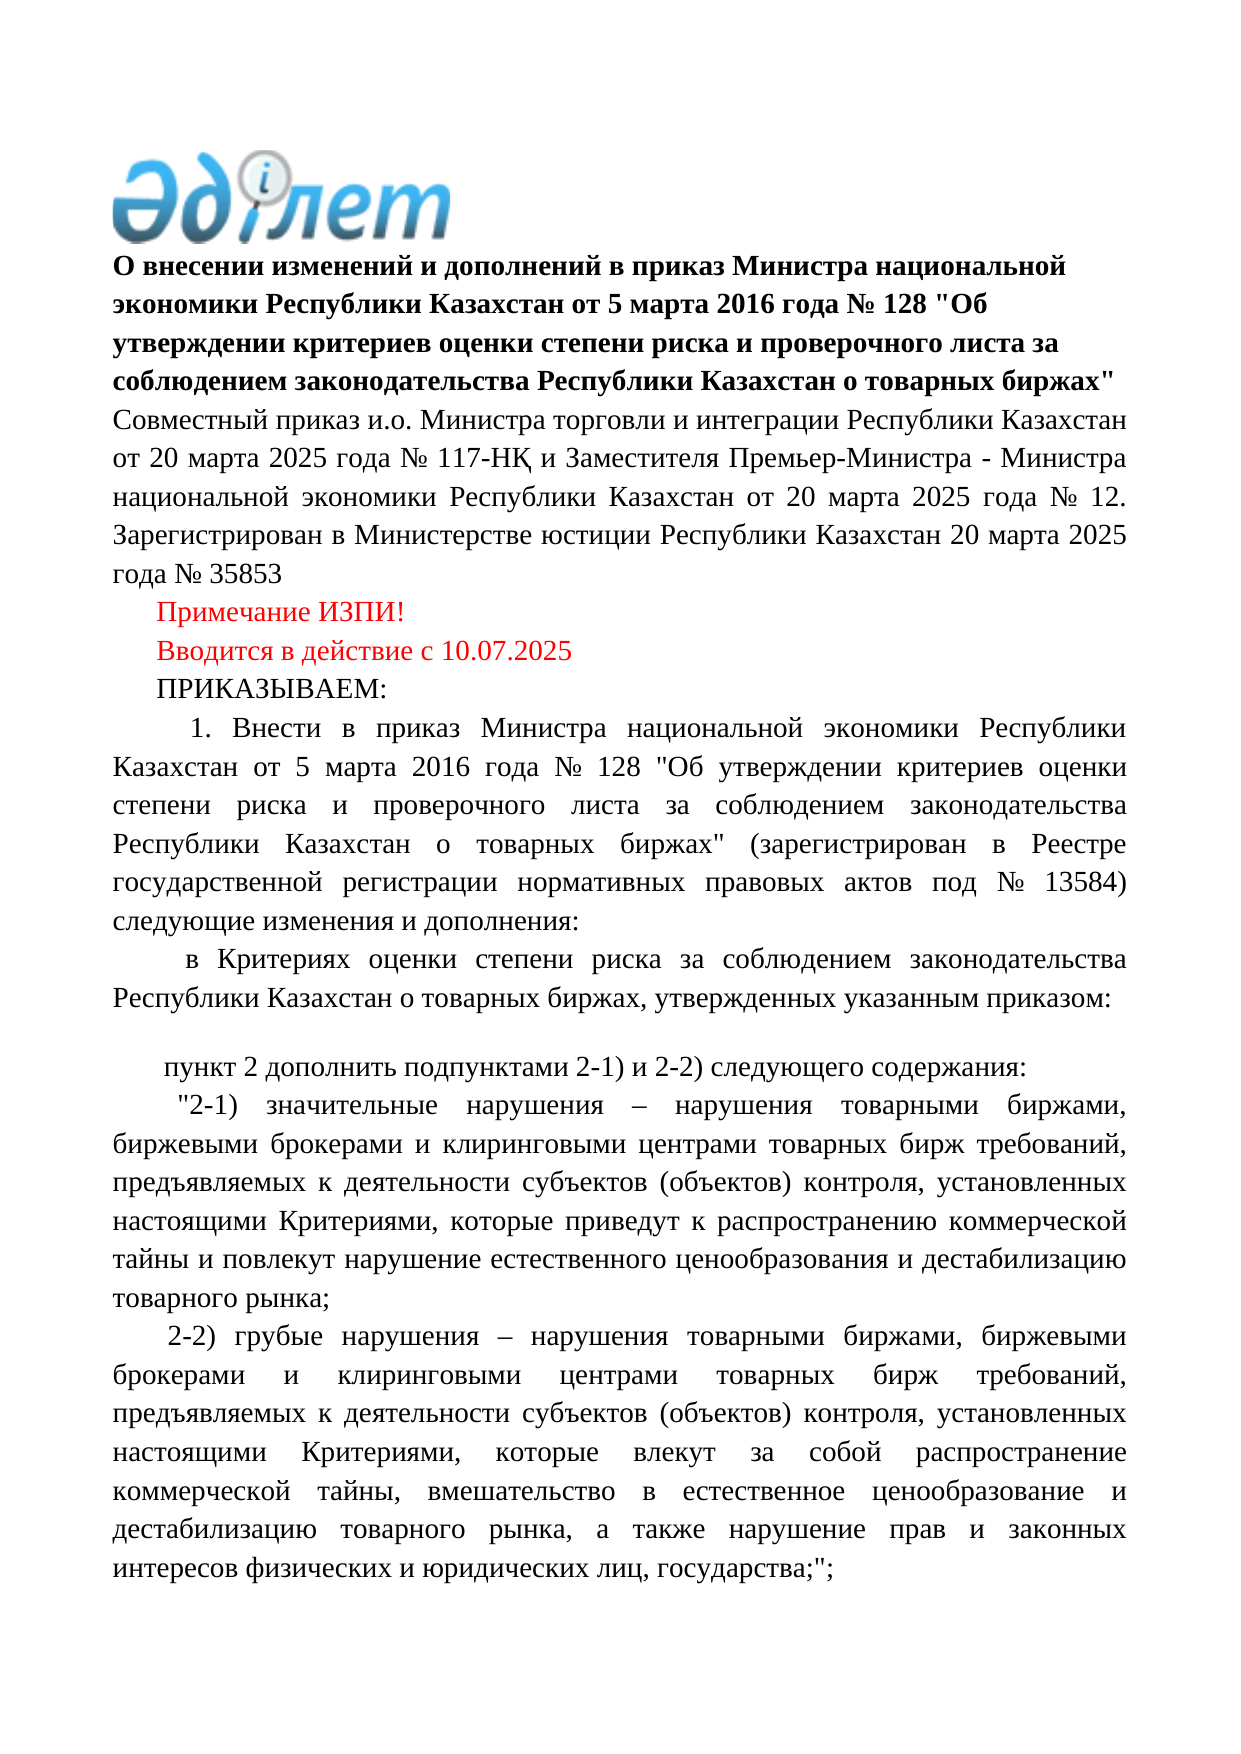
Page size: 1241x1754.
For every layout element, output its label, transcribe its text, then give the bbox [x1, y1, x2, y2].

text пункт 2 дополнить подпунктами 2-1) и 2-2) следующего содержания: [112, 1049, 1128, 1082]
picture [112, 150, 451, 244]
text Вводится в действие с 10.07.2025 [112, 633, 1128, 667]
text 1. Внести в приказ Министра национальной экономики Республики Казахстан от 5 марта 2016 года № 128 "Об утверждении критериев оценки степени риска и проверочного листа за соблюдением законодательства Республики Казахстан о товарных биржах" (зарегистрирован в Реестре государственной регистрации нормативных правовых актов под № 13584) следующие изменения и дополнения: [112, 710, 1128, 936]
text Примечание ИЗПИ! [112, 594, 1128, 628]
text ПРИКАЗЫВАЕМ: [112, 672, 1128, 705]
text "2-1) значительные нарушения – нарушения товарными биржами, биржевыми брокерами и клиринговыми центрами товарных бирж требований, предъявляемых к деятельности субъектов (объектов) контроля, установленных настоящими Критериями, которые приведут к распространению коммерческой тайны и повлекут нарушение естественного ценообразования и дестабилизацию товарного рынка; [112, 1087, 1128, 1313]
text Совместный приказ и.о. Министра торговли и интеграции Республики Казахстан от 20 марта 2025 года № 117-НҚ и Заместителя Премьер-Министра - Министра национальной экономики Республики Казахстан от 20 марта 2025 года № 12. Зарегистрирован в Министерстве юстиции Республики Казахстан 20 марта 2025 года № 35853 [112, 402, 1128, 589]
text в Критериях оценки степени риска за соблюдением законодательства Республики Казахстан о товарных биржах, утвержденных указанным приказом: [112, 941, 1128, 1013]
text 2-2) грубые нарушения – нарушения товарными биржами, биржевыми брокерами и клиринговыми центрами товарных бирж требований, предъявляемых к деятельности субъектов (объектов) контроля, установленных настоящими Критериями, которые влекут за собой распространение коммерческой тайны, вмешательство в естественное ценообразование и дестабилизацию товарного рынка, а также нарушение прав и законных интересов физических и юридических лиц, государства;"; [112, 1318, 1128, 1583]
text О внесении изменений и дополнений в приказ Министра национальной экономики Республики Казахстан от 5 марта 2016 года № 128 "Об утверждении критериев оценки степени риска и проверочного листа за соблюдением законодательства Республики Казахстан о товарных биржах" [112, 248, 1128, 397]
